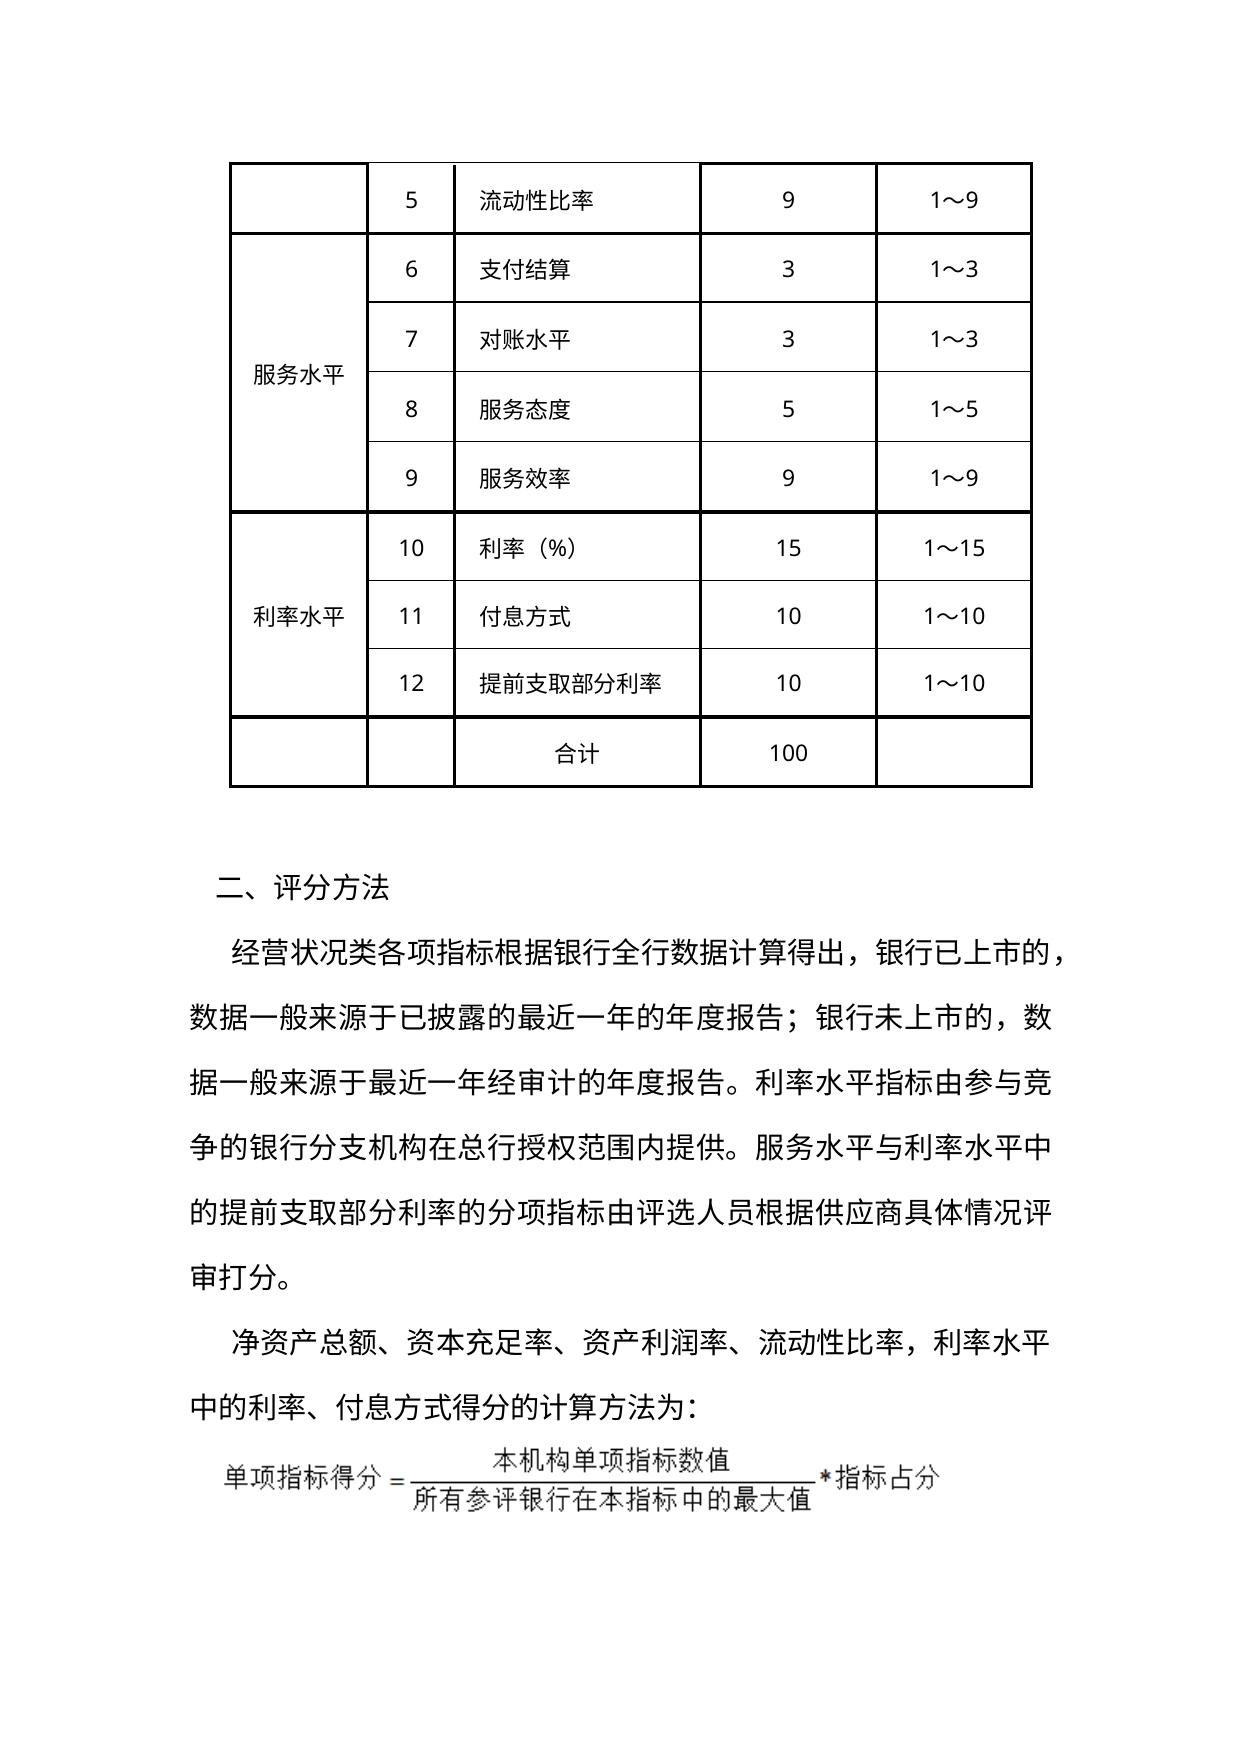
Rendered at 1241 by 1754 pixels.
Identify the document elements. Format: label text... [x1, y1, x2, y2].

table_cell [232, 719, 366, 785]
table_cell 3 [702, 235, 875, 301]
table_cell 流动性比率 [455, 163, 699, 232]
table_cell 1～3 [878, 235, 1030, 301]
table_cell 15 [702, 514, 875, 580]
table_cell 9 [369, 442, 453, 510]
table_cell 100 [702, 719, 875, 785]
table_cell 3 [702, 303, 875, 371]
table_cell 8 [369, 372, 453, 441]
list 净资产总额、资本充足率、资产利润率、流动性比率，利率水平中的利率、付息方式得分的计算方法为： [189, 1308, 1053, 1438]
table_cell 1～3 [878, 303, 1030, 371]
table_cell 合计 [456, 719, 699, 785]
table_cell 5 [369, 163, 454, 232]
table_cell 11 [369, 581, 453, 648]
table_cell 9 [702, 165, 875, 232]
table_cell 付息方式 [456, 581, 699, 648]
table_cell [878, 719, 1030, 785]
table_cell 6 [369, 235, 453, 301]
table_cell 支付结算 [456, 235, 699, 301]
table_cell 服务效率 [456, 442, 699, 510]
table_cell 利率（%） [456, 514, 699, 580]
table_cell 利率水平 [232, 514, 366, 715]
table_cell 1～10 [878, 581, 1030, 648]
table_cell 1～5 [878, 372, 1030, 441]
table_cell 10 [702, 649, 875, 715]
table_cell 1～9 [878, 165, 1030, 232]
table_cell 对账水平 [456, 303, 699, 371]
table_cell 1～9 [878, 442, 1030, 510]
table_cell 1～10 [878, 649, 1030, 715]
table_cell [369, 719, 453, 785]
table_cell 10 [369, 514, 453, 580]
list 评分方法 [187, 853, 1053, 918]
table_cell 12 [369, 649, 453, 715]
table_cell 服务态度 [456, 372, 699, 441]
picture [187, 1438, 958, 1526]
table_cell 1～15 [878, 514, 1030, 580]
table_cell 7 [369, 303, 453, 371]
list 经营状况类各项指标根据银行全行数据计算得出，银行已上市的，数据一般来源于已披露的最近一年的年度报告；银行未上市的，数据一般来源于最近一年经审计的年度报告。利率水平指标由参与竞争的银行分支机构在总行授权范围内提供。服务水平与利率水平中的提前支取部分利率的分项指标由评选人员根据供应商具体情况评审打分。 [189, 918, 1053, 1308]
table_cell 提前支取部分利率 [456, 649, 699, 715]
table_cell 5 [702, 372, 875, 441]
table_cell 10 [702, 581, 875, 648]
table_cell 9 [702, 442, 875, 510]
table_cell 服务水平 [232, 235, 366, 510]
